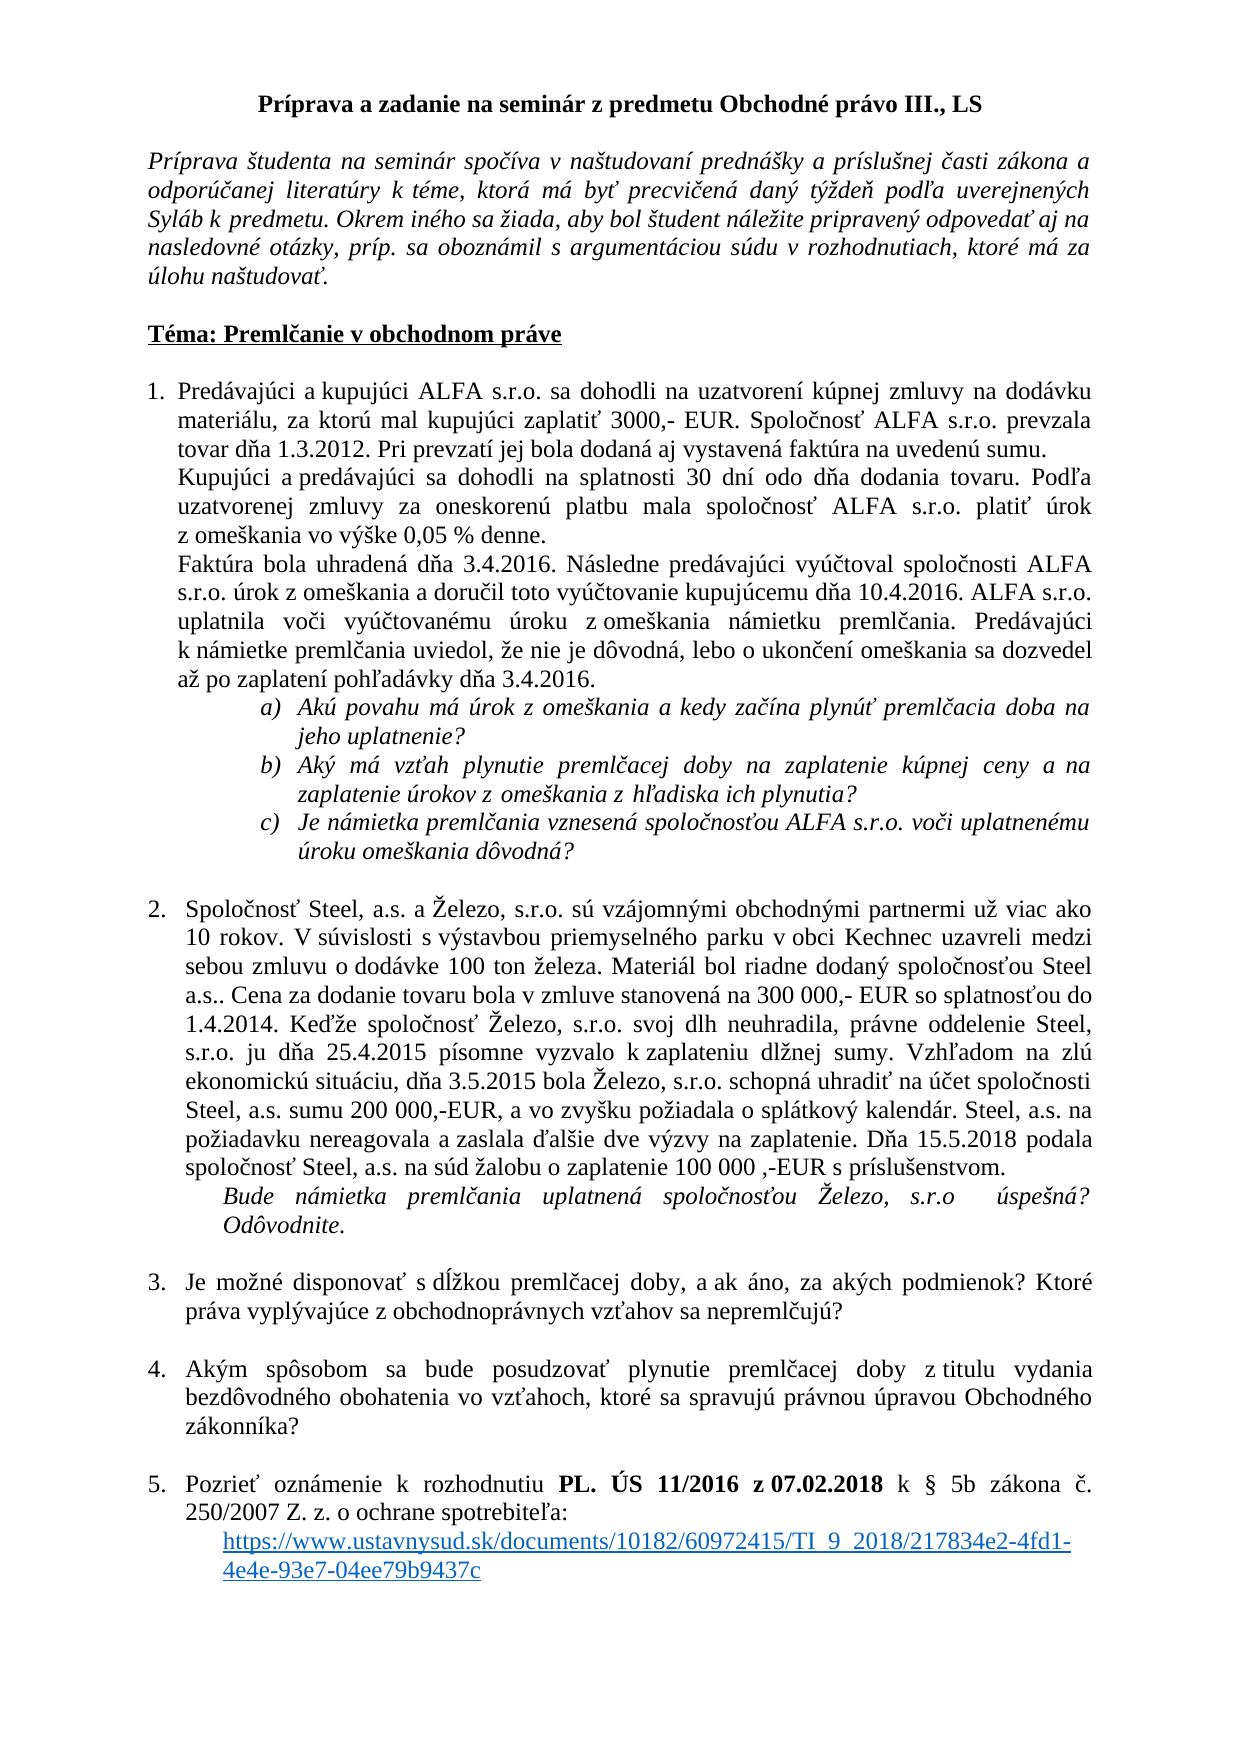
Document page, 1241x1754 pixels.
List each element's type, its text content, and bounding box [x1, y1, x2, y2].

list Je námietka premlčania vznesená spoločnosťou ALFA s.r.o. voči uplatnenému úroku omeškania dôvodná? [260, 807, 1093, 865]
text Príprava študenta na seminár spočíva v naštudovaní prednášky a príslušnej časti zákona a odporúčanej literatúry k téme, ktorá má byť precvičená daný týždeň podľa uverejnených Syláb k predmetu. Okrem iného sa žiada, aby bol študent náležite pripravený odpovedať aj na nasledovné otázky, príp. sa oboznámil s argumentáciou súdu v rozhodnutiach, ktoré má za úlohu naštudovať. [148, 146, 1093, 290]
list Faktúra bola uhradená dňa 3.4.2016. Následne predávajúci vyúčtoval spoločnosti ALFA s.r.o. úrok z omeškania a doručil toto vyúčtovanie kupujúcemu dňa 10.4.2016. ALFA s.r.o. uplatnila voči vyúčtovanému úroku z omeškania námietku premlčania. Predávajúci k námietke premlčania uviedol, že nie je dôvodná, lebo o ukončení omeškania sa dozvedel až po zaplatení pohľadávky dňa 3.4.2016. [177, 549, 1093, 692]
list Je možné disponovať s dĺžkou premlčacej doby, a ak áno, za akých podmienok? Ktoré práva vyplývajúce z obchodnoprávnych vzťahov sa nepremlčujú? [148, 1267, 1093, 1325]
list Aký má vzťah plynutie premlčacej doby na zaplatenie kúpnej ceny a na zaplatenie úrokov z omeškania z hľadiska ich plynutia? [260, 750, 1093, 807]
list Pozrieť oznámenie k rozhodnutiu PL. ÚS 11/2016 z 07.02.2018 k § 5b zákona č. 250/2007 Z. z. o ochrane spotrebiteľa: [148, 1469, 1093, 1526]
list https://www.ustavnysud.sk/documents/10182/60972415/TI_9_2018/217834e2-4fd1-4e4e-93e7-04ee79b9437c [223, 1526, 1093, 1584]
list Kupujúci a predávajúci sa dohodli na splatnosti 30 dní odo dňa dodania tovaru. Podľa uzatvorenej zmluvy za oneskorenú platbu mala spoločnosť ALFA s.r.o. platiť úrok z omeškania vo výške 0,05 % denne. [177, 462, 1093, 549]
list Bude námietka premlčania uplatnená spoločnosťou Železo, s.r.o úspešná? Odôvodnite. [223, 1181, 1093, 1239]
list Spoločnosť Steel, a.s. a Železo, s.r.o. sú vzájomnými obchodnými partnermi už viac ako 10 rokov. V súvislosti s výstavbou priemyselného parku v obci Kechnec uzavreli medzi sebou zmluvu o dodávke 100 ton železa. Materiál bol riadne dodaný spoločnosťou Steel a.s.. Cena za dodanie tovaru bola v zmluve stanovená na 300 000,- EUR so splatnosťou do 1.4.2014. Keďže spoločnosť Železo, s.r.o. svoj dlh neuhradila, právne oddelenie Steel, s.r.o. ju dňa 25.4.2015 písomne vyzvalo k zaplateniu dlžnej sumy. Vzhľadom na zlú ekonomickú situáciu, dňa 3.5.2015 bola Železo, s.r.o. schopná uhradiť na účet spoločnosti Steel, a.s. sumu 200 000,-EUR, a vo zvyšku požiadala o splátkový kalendár. Steel, a.s. na požiadavku nereagovala a zaslala ďalšie dve výzvy na zaplatenie. Dňa 15.5.2018 podala spoločnosť Steel, a.s. na súd žalobu o zaplatenie 100 000 ,-EUR s príslušenstvom. [148, 894, 1093, 1181]
list Predávajúci a kupujúci ALFA s.r.o. sa dohodli na uzatvorení kúpnej zmluvy na dodávku materiálu, za ktorú mal kupujúci zaplatiť 3000,- EUR. Spoločnosť ALFA s.r.o. prevzala tovar dňa 1.3.2012. Pri prevzatí jej bola dodaná aj vystavená faktúra na uvedenú sumu. [146, 376, 1093, 462]
list Akým spôsobom sa bude posudzovať plynutie premlčacej doby z titulu vydania bezdôvodného obohatenia vo vzťahoch, ktoré sa spravujú právnou úpravou Obchodného zákonníka? [148, 1354, 1093, 1440]
list Akú povahu má úrok z omeškania a kedy začína plynúť premlčacia doba na jeho uplatnenie? [260, 692, 1093, 750]
text Téma: Premlčanie v obchodnom práve [148, 319, 1093, 347]
text Príprava a zadanie na seminár z predmetu Obchodné právo III., LS [148, 89, 1093, 117]
